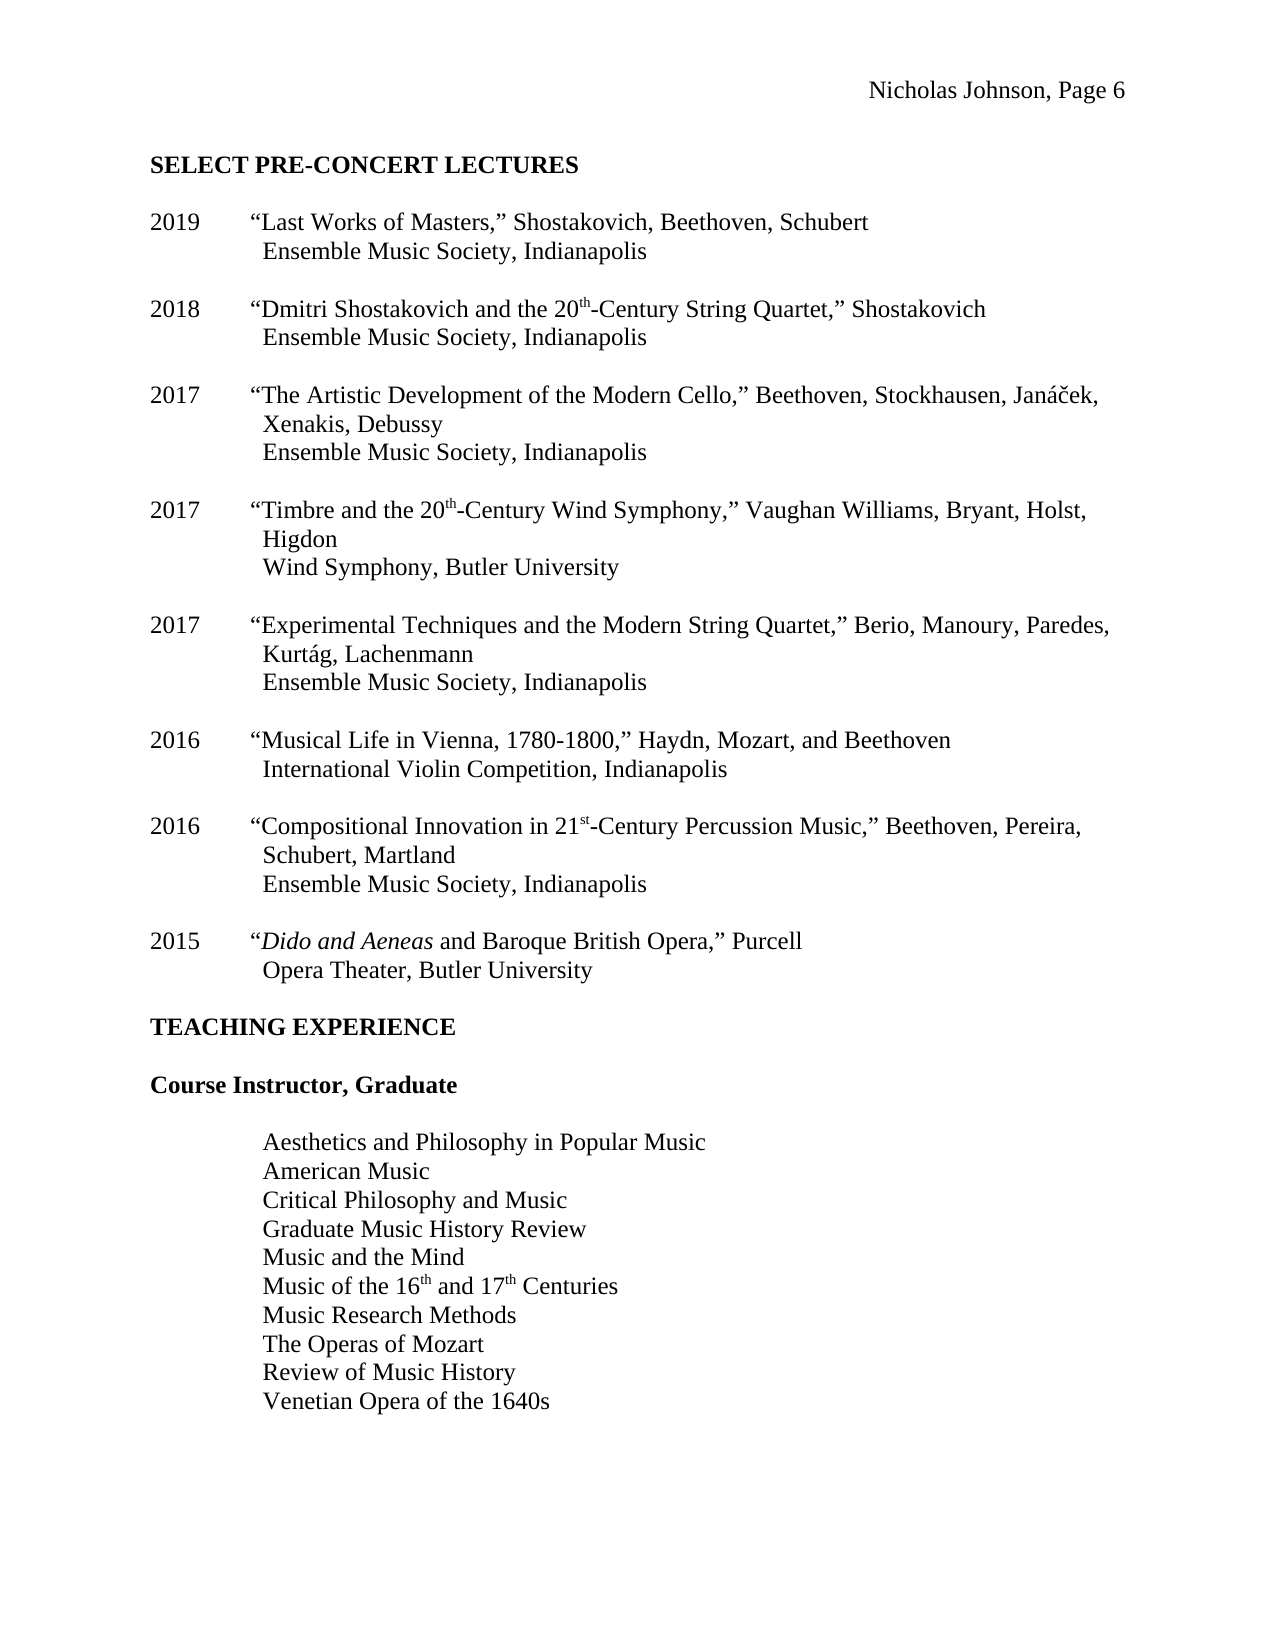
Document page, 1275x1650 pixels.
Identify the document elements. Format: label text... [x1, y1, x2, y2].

text Graduate Music History Review [150, 1214, 1125, 1242]
text Ensemble Music Society, Indianapolis [150, 236, 1125, 265]
text Course Instructor, Graduate [150, 1070, 1125, 1099]
text Opera Theater, Butler University [150, 955, 1125, 984]
text Xenakis, Debussy [150, 409, 1125, 437]
text 2017 “Experimental Techniques and the Modern String Quartet,” Berio, Manoury, Paredes, [150, 610, 1125, 639]
text 2016 “Musical Life in Vienna, 1780-1800,” Haydn, Mozart, and Beethoven [150, 725, 1125, 754]
text TEACHING EXPERIENCE [150, 1012, 1125, 1041]
text Critical Philosophy and Music [150, 1185, 1125, 1214]
text SELECT PRE-CONCERT LECTURES [150, 150, 1125, 179]
text Ensemble Music Society, Indianapolis [150, 437, 1125, 466]
text Music of the 16th and 17th Centuries [150, 1271, 1125, 1300]
text Music Research Methods [150, 1300, 1125, 1329]
text The Operas of Mozart [150, 1329, 1125, 1357]
text Ensemble Music Society, Indianapolis [150, 322, 1125, 351]
text Venetian Opera of the 1640s [150, 1386, 1125, 1415]
text Wind Symphony, Butler University [150, 552, 1125, 581]
text 2017 “Timbre and the 20th-Century Wind Symphony,” Vaughan Williams, Bryant, Holst, [150, 466, 1125, 524]
text 2017 “The Artistic Development of the Modern Cello,” Beethoven, Stockhausen, Janáček, [150, 380, 1125, 409]
text 2019 “Last Works of Masters,” Shostakovich, Beethoven, Schubert [150, 207, 1125, 236]
text Review of Music History [150, 1357, 1125, 1386]
text International Violin Competition, Indianapolis [150, 754, 1125, 782]
text American Music [150, 1156, 1125, 1185]
text Kurtág, Lachenmann [150, 639, 1125, 667]
text Ensemble Music Society, Indianapolis [150, 869, 1125, 897]
text Higdon [150, 524, 1125, 552]
text Aesthetics and Philosophy in Popular Music [150, 1127, 1125, 1156]
text 2018 “Dmitri Shostakovich and the 20th-Century String Quartet,” Shostakovich [150, 294, 1125, 322]
text Music and the Mind [150, 1242, 1125, 1271]
text 2016 “Compositional Innovation in 21st-Century Percussion Music,” Beethoven, Pereira, [150, 811, 1125, 840]
text Schubert, Martland [150, 840, 1125, 869]
text 2015 “Dido and Aeneas and Baroque British Opera,” Purcell [150, 926, 1125, 955]
text Ensemble Music Society, Indianapolis [150, 667, 1125, 696]
